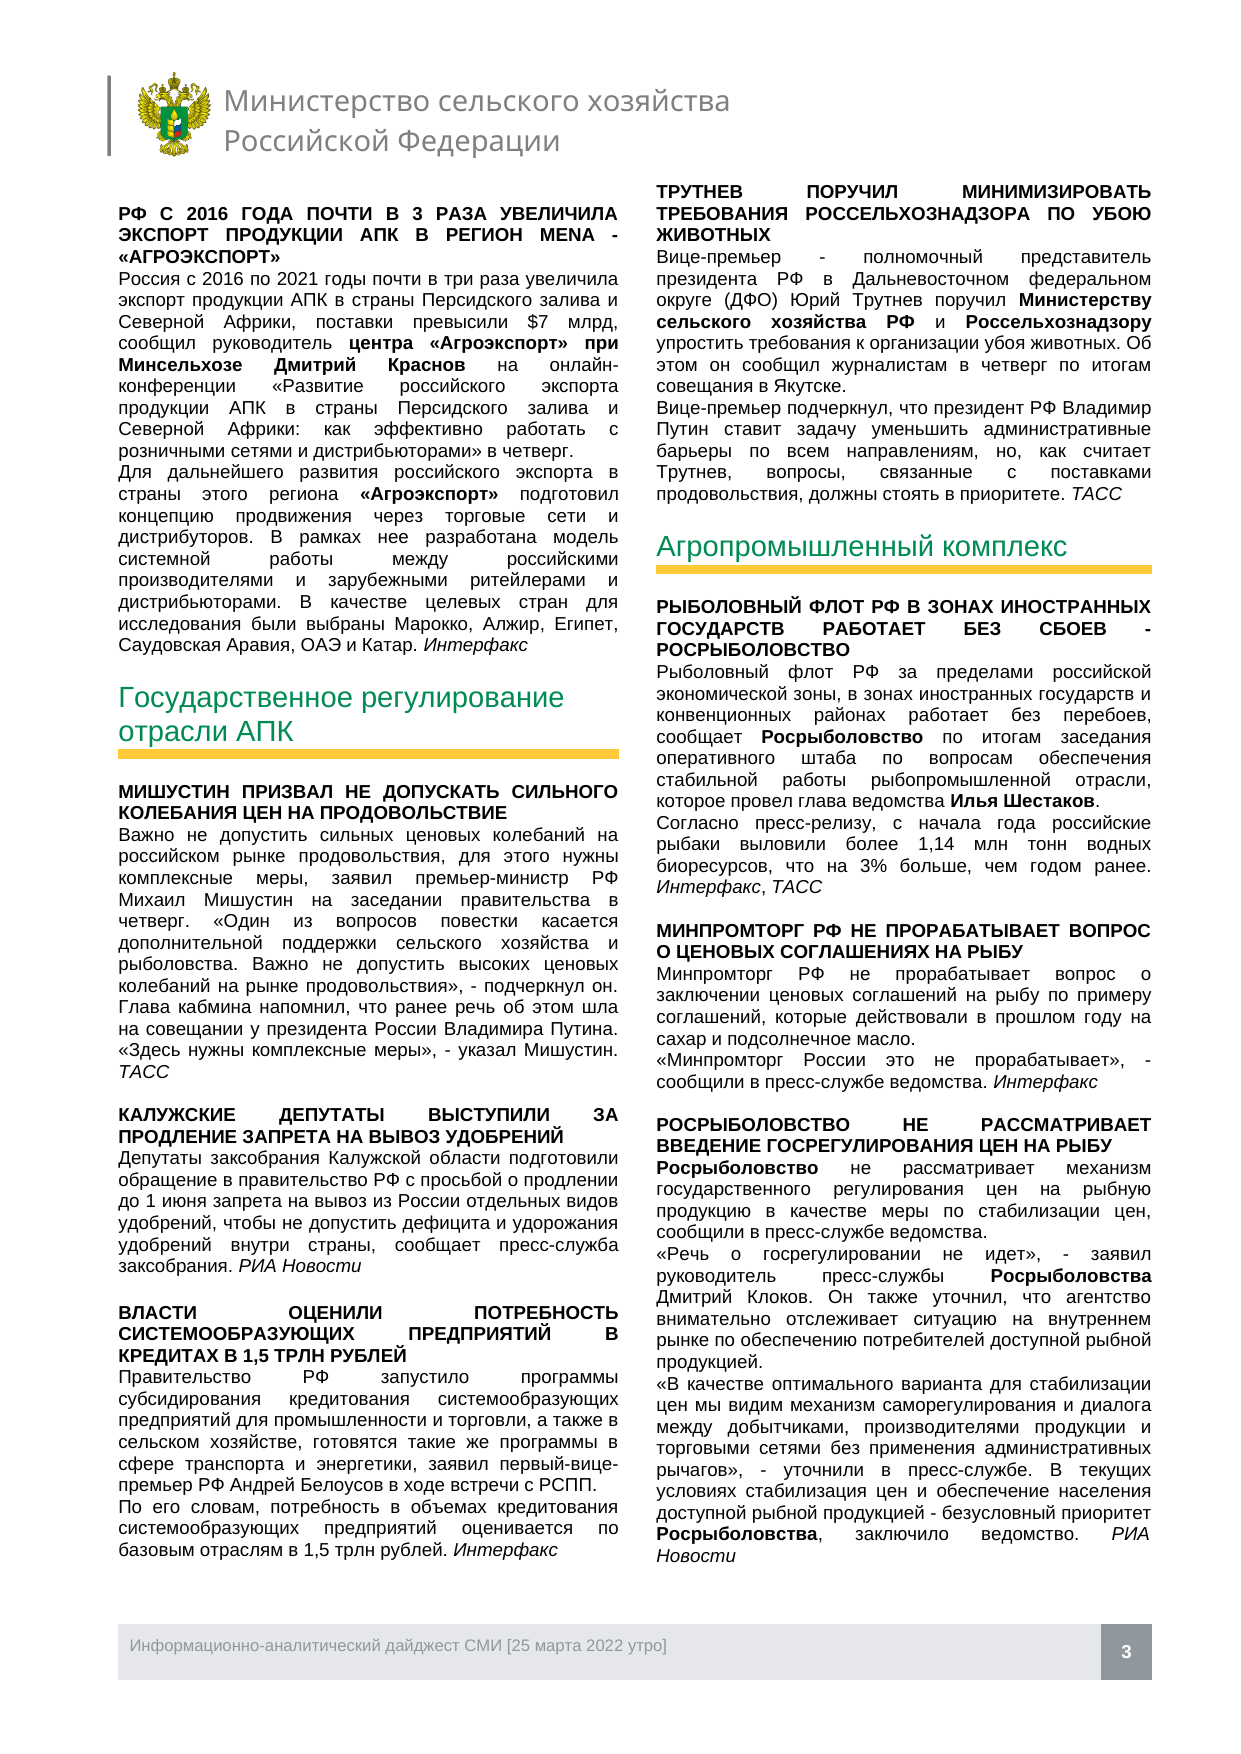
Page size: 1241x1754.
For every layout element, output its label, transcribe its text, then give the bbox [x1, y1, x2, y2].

text Вице-премьер подчеркнул, что президент РФ Владимир Путин ставит задачу уменьшить административные барьеры по всем направлениям, но, как считает Трутнев, вопросы, связанные с поставками продовольствия, должны стоять в приоритете. ТАСС [656, 397, 1152, 504]
text Важно не допустить сильных ценовых колебаний на российском рынке продовольствия, для этого нужны комплексные меры, заявил премьер-министр РФ Михаил Мишустин на заседании правительства в четверг. «Один из вопросов повестки касается дополнительной поддержки сельского хозяйства и рыболовства. Важно не допустить высоких ценовых колебаний на рынке продовольствия», - подчеркнул он. Глава кабмина напомнил, что ранее речь об этом шла на совещании у президента России Владимира Путина. «Здесь нужны комплексные меры», - указал Мишустин. ТАСС [118, 824, 619, 1082]
text КАЛУЖСКИЕ ДЕПУТАТЫ ВЫСТУПИЛИ ЗА ПРОДЛЕНИЕ ЗАПРЕТА НА ВЫВОЗ УДОБРЕНИЙ [118, 1104, 619, 1147]
text ТРУТНЕВ ПОРУЧИЛ МИНИМИЗИРОВАТЬ ТРЕБОВАНИЯ РОССЕЛЬХОЗНАДЗОРА ПО УБОЮ ЖИВОТНЫХ [656, 181, 1152, 246]
text Рыболовный флот РФ за пределами российской экономической зоны, в зонах иностранных государств и конвенционных районах работает без перебоев, сообщает Росрыболовство по итогам заседания оперативного штаба по вопросам обеспечения стабильной работы рыбопромышленной отрасли, которое провел глава ведомства Илья Шестаков. [656, 661, 1152, 812]
text МИШУСТИН ПРИЗВАЛ НЕ ДОПУСКАТЬ СИЛЬНОГО КОЛЕБАНИЯ ЦЕН НА ПРОДОВОЛЬСТВИЕ [118, 781, 619, 824]
text «Речь о госрегулировании не идет», - заявил руководитель пресс-службы Росрыболовства Дмитрий Клоков. Он также уточнил, что агентство внимательно отслеживает ситуацию на внутреннем рынке по обеспечению потребителей доступной рыбной продукцией. [656, 1243, 1152, 1372]
text Согласно пресс-релизу, с начала года российские рыбаки выловили более 1,14 млн тонн водных биоресурсов, что на 3% больше, чем годом ранее. Интерфакс, ТАСС [656, 812, 1152, 898]
text Вице-премьер - полномочный представитель президента РФ в Дальневосточном федеральном округе (ДФО) Юрий Трутнев поручил Министерству сельского хозяйства РФ и Россельхознадзору упростить требования к организации убоя животных. Об этом он сообщил журналистам в четверг по итогам совещания в Якутске. [656, 246, 1152, 397]
text Государственное регулирование отрасли АПК [118, 680, 619, 749]
text Правительство РФ запустило программы субсидирования кредитования системообразующих предприятий для промышленности и торговли, а также в сельском хозяйстве, готовятся такие же программы в сфере транспорта и энергетики, заявил первый-вице-премьер РФ Андрей Белоусов в ходе встречи с РСПП. [118, 1366, 619, 1496]
text Депутаты заксобрания Калужской области подготовили обращение в правительство РФ с просьбой о продлении до 1 июня запрета на вывоз из России отдельных видов удобрений, чтобы не допустить дефицита и удорожания удобрений внутри страны, сообщает пресс-служба заксобрания. РИА Новости [118, 1147, 619, 1276]
text «Минпромторг России это не прорабатывает», - сообщили в пресс-службе ведомства. Интерфакс [656, 1049, 1152, 1092]
text Агропромышленный комплекс [656, 529, 1152, 565]
text Россия с 2016 по 2021 годы почти в три раза увеличила экспорт продукции АПК в страны Персидского залива и Северной Африки, поставки превысили $7 млрд, сообщил руководитель центра «Агроэкспорт» при Минсельхозе Дмитрий Краснов на онлайн-конференции «Развитие российского экспорта продукции АПК в страны Персидского залива и Северной Африки: как эффективно работать с розничными сетями и дистрибьюторами» в четверг. [118, 267, 619, 461]
text РФ С 2016 ГОДА ПОЧТИ В 3 РАЗА УВЕЛИЧИЛА ЭКСПОРТ ПРОДУКЦИИ АПК В РЕГИОН MENA - «АГРОЭКСПОРТ» [118, 203, 619, 267]
text РОСРЫБОЛОВСТВО НЕ РАССМАТРИВАЕТ ВВЕДЕНИЕ ГОСРЕГУЛИРОВАНИЯ ЦЕН НА РЫБУ [656, 1113, 1152, 1157]
text Для дальнейшего развития российского экспорта в страны этого региона «Агроэкспорт» подготовил концепцию продвижения через торговые сети и дистрибуторов. В рамках нее разработана модель системной работы между российскими производителями и зарубежными ритейлерами и дистрибьюторами. В качестве целевых стран для исследования были выбраны Марокко, Алжир, Египет, Саудовская Аравия, ОАЭ и Катар. Интерфакс [118, 461, 619, 655]
picture [137, 72, 211, 157]
text Росрыболовство не рассматривает механизм государственного регулирования цен на рыбную продукцию в качестве меры по стабилизации цен, сообщили в пресс-службе ведомства. [656, 1157, 1152, 1243]
text МИНПРОМТОРГ РФ НЕ ПРОРАБАТЫВАЕТ ВОПРОС О ЦЕНОВЫХ СОГЛАШЕНИЯХ НА РЫБУ [656, 919, 1152, 963]
text По его словам, потребность в объемах кредитования системообразующих предприятий оценивается по базовым отраслям в 1,5 трлн рублей. Интерфакс [118, 1496, 619, 1560]
text Минпромторг РФ не прорабатывает вопрос о заключении ценовых соглашений на рыбу по примеру соглашений, которые действовали в прошлом году на сахар и подсолнечное масло. [656, 963, 1152, 1049]
text РЫБОЛОВНЫЙ ФЛОТ РФ В ЗОНАХ ИНОСТРАННЫХ ГОСУДАРСТВ РАБОТАЕТ БЕЗ СБОЕВ - РОСРЫБОЛОВСТВО [656, 596, 1152, 661]
text ВЛАСТИ ОЦЕНИЛИ ПОТРЕБНОСТЬ СИСТЕМООБРАЗУЮЩИХ ПРЕДПРИЯТИЙ В КРЕДИТАХ В 1,5 ТРЛН РУБЛЕЙ [118, 1301, 619, 1366]
text «В качестве оптимального варианта для стабилизации цен мы видим механизм саморегулирования и диалога между добытчиками, производителями продукции и торговыми сетями без применения административных рычагов», - уточнили в пресс-службе. В текущих условиях стабилизация цен и обеспечение населения доступной рыбной продукцией - безусловный приоритет Росрыболовства, заключило ведомство. РИА Новости [656, 1372, 1152, 1566]
